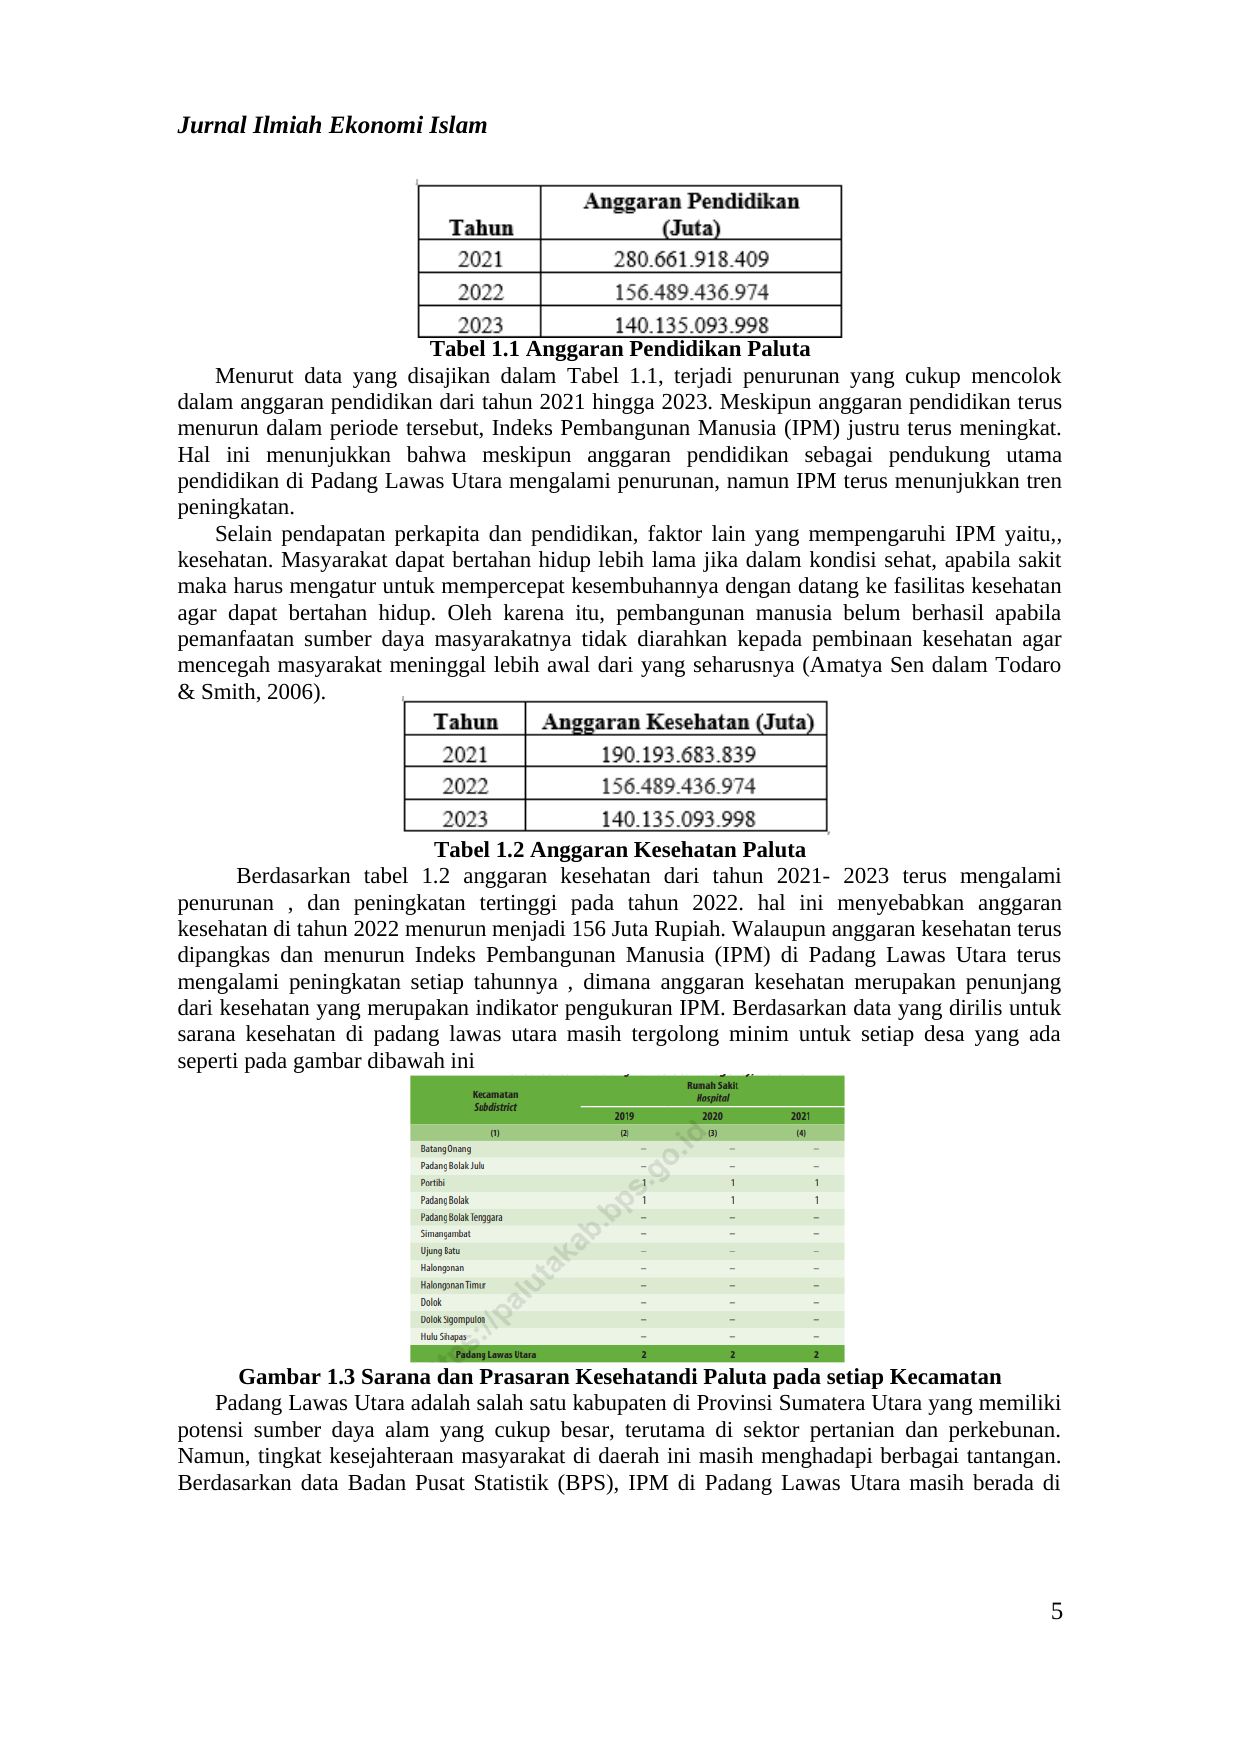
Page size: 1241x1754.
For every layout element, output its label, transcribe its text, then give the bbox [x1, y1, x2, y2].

text Gambar 1.3 Sarana dan Prasaran Kesehatandi Paluta pada setiap Kecamatan [177, 1363, 1063, 1389]
picture [410, 1074, 845, 1363]
list Menurut data yang disajikan dalam Tabel 1.1, terjadi penurunan yang cukup mencolok dalam anggaran pendidikan dari tahun 2021 hingga 2023. Meskipun anggaran pendidikan terus menurun dalam periode tersebut, Indeks Pembangunan Manusia (IPM) justru terus meningkat. Hal ini menunjukkan bahwa meskipun anggaran pendidikan sebagai pendukung utama pendidikan di Padang Lawas Utara mengalami penurunan, namun IPM terus menunjukkan tren peningkatan. [177, 362, 1063, 520]
text Tabel 1.2 Anggaran Kesehatan Paluta [177, 836, 1063, 862]
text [177, 1389, 1063, 1495]
list Selain pendapatan perkapita dan pendidikan, faktor lain yang mempengaruhi IPM yaitu,, kesehatan. Masyarakat dapat bertahan hidup lebih lama jika dalam kondisi sehat, apabila sakit maka harus mengatur untuk mempercepat kesembuhannya dengan datang ke fasilitas kesehatan agar dapat bertahan hidup. Oleh karena itu, pembangunan manusia belum berhasil apabila pemanfaatan sumber daya masyarakatnya tidak diarahkan kepada pembinaan kesehatan agar mencegah masyarakat meninggal lebih awal dari yang seharusnya (Amatya Sen dalam Todaro & Smith, 2006). [177, 520, 1063, 704]
picture [401, 696, 830, 835]
text Tabel 1.1 Anggaran Pendidikan Paluta [177, 335, 1063, 362]
list Berdasarkan tabel 1.2 anggaran kesehatan dari tahun 2021- 2023 terus mengalami penurunan , dan peningkatan tertinggi pada tahun 2022. hal ini menyebabkan anggaran kesehatan di tahun 2022 menurun menjadi 156 Juta Rupiah. Walaupun anggaran kesehatan terus dipangkas dan menurun Indeks Pembangunan Manusia (IPM) di Padang Lawas Utara terus mengalami peningkatan setiap tahunnya , dimana anggaran kesehatan merupakan penunjang dari kesehatan yang merupakan indikator pengukuran IPM. Berdasarkan data yang dirilis untuk sarana kesehatan di padang lawas utara masih tergolong minim untuk setiap desa yang ada seperti pada gambar dibawah ini [177, 862, 1063, 1073]
picture [415, 179, 844, 338]
